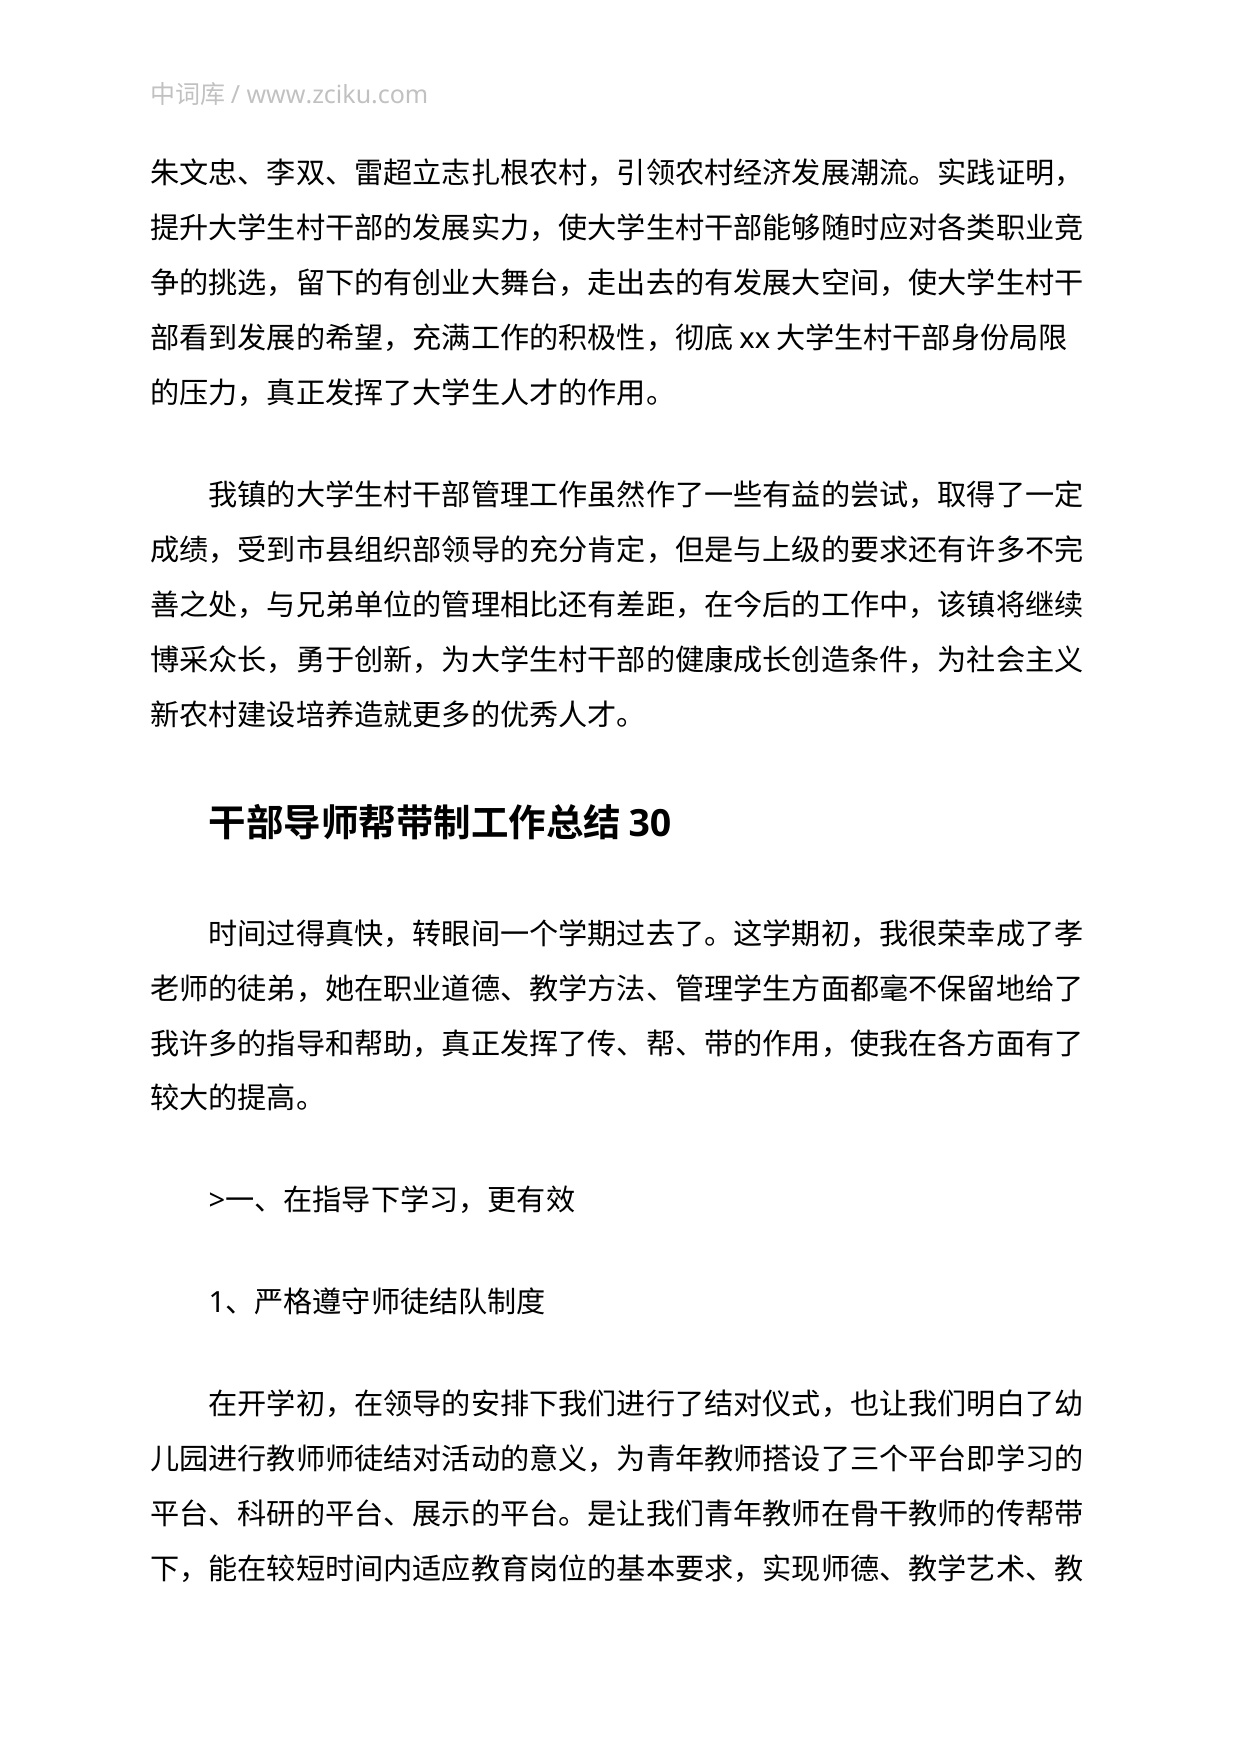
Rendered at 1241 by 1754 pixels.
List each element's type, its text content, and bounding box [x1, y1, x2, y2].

text 干部导师帮带制工作总结30 [150, 793, 1090, 847]
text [150, 150, 1090, 412]
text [150, 1381, 1090, 1588]
text >一、在指导下学习，更有效 [150, 1177, 1090, 1219]
text 我镇的大学生村干部管理工作虽然作了一些有益的尝试，取得了一定成绩，受到市县组织部领导的充分肯定，但是与上级的要求还有许多不完善之处，与兄弟单位的管理相比还有差距，在今后的工作中，该镇将继续博采众长，勇于创新，为大学生村干部的健康成长创造条件，为社会主义新农村建设培养造就更多的优秀人才。 [150, 471, 1090, 733]
text 1、严格遵守师徒结队制度 [150, 1279, 1090, 1321]
text 时间过得真快，转眼间一个学期过去了。这学期初，我很荣幸成了孝老师的徒弟，她在职业道德、教学方法、管理学生方面都毫不保留地给了我许多的指导和帮助，真正发挥了传、帮、带的作用，使我在各方面有了较大的提高。 [150, 910, 1090, 1117]
